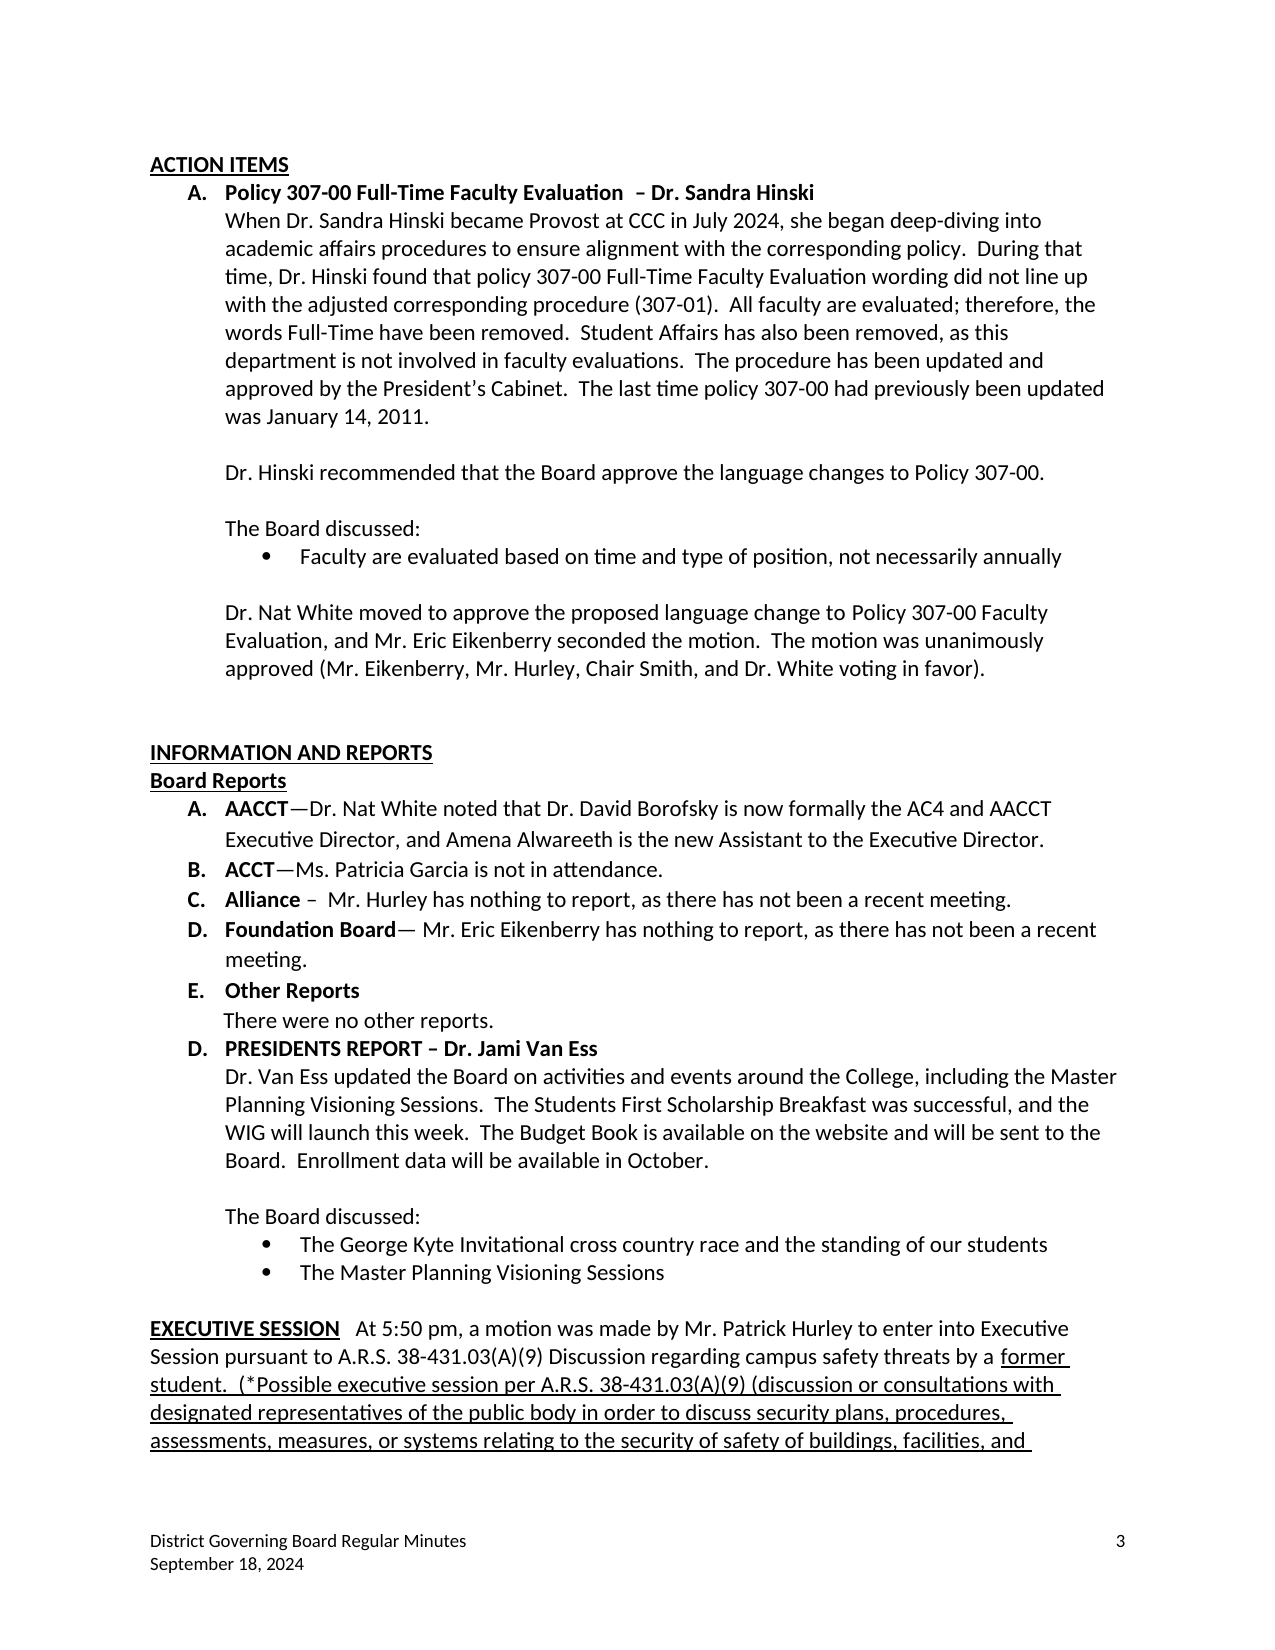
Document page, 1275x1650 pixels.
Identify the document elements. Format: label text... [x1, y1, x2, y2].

list Alliance – Mr. Hurley has nothing to report, as there has not been a recent meeting. [187, 885, 1125, 913]
list AACCT—Dr. Nat White noted that Dr. David Borofsky is now formally the AC4 and AACCT Executive Director, and Amena Alwareeth is the new Assistant to the Executive Director. [187, 794, 1125, 853]
text Dr. Van Ess updated the Board on activities and events around the College, including the Master Planning Visioning Sessions. The Students First Scholarship Breakfast was successful, and the WIG will launch this week. The Budget Book is available on the website and will be sent to the Board. Enrollment data will be available in October. [225, 1062, 1125, 1174]
text The Board discussed: [225, 1202, 1125, 1230]
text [150, 1314, 1125, 1454]
text ACTION ITEMS [150, 150, 1125, 178]
text Board Reports [150, 766, 1125, 794]
list ACCT—Ms. Patricia Garcia is not in attendance. [187, 855, 1125, 883]
text Dr. Hinski recommended that the Board approve the language changes to Policy 307-00. [225, 458, 1125, 486]
list PRESIDENTS REPORT – Dr. Jami Van Ess [187, 1034, 1125, 1062]
list Policy 307-00 Full-Time Faculty Evaluation – Dr. Sandra Hinski [187, 178, 1125, 206]
text INFORMATION AND REPORTS [150, 738, 1125, 766]
list Faculty are evaluated based on time and type of position, not necessarily annually [262, 542, 1125, 570]
list When Dr. Sandra Hinski became Provost at CCC in July 2024, she began deep-diving into academic affairs procedures to ensure alignment with the corresponding policy. During that time, Dr. Hinski found that policy 307-00 Full-Time Faculty Evaluation wording did not line up with the adjusted corresponding procedure (307-01). All faculty are evaluated; therefore, the words Full-Time have been removed. Student Affairs has also been removed, as this department is not involved in faculty evaluations. The procedure has been updated and approved by the President’s Cabinet. The last time policy 307-00 had previously been updated was January 14, 2011. [225, 206, 1125, 430]
text The Board discussed: [225, 514, 1125, 542]
list The Master Planning Visioning Sessions [262, 1258, 1125, 1286]
list Foundation Board— Mr. Eric Eikenberry has nothing to report, as there has not been a recent meeting. [187, 915, 1125, 973]
text Dr. Nat White moved to approve the proposed language change to Policy 307-00 Faculty Evaluation, and Mr. Eric Eikenberry seconded the motion. The motion was unanimously approved (Mr. Eikenberry, Mr. Hurley, Chair Smith, and Dr. White voting in favor). [225, 598, 1125, 682]
list There were no other reports. [223, 1006, 1125, 1034]
list Other Reports [187, 976, 1125, 1004]
list The George Kyte Invitational cross country race and the standing of our students [262, 1230, 1125, 1258]
